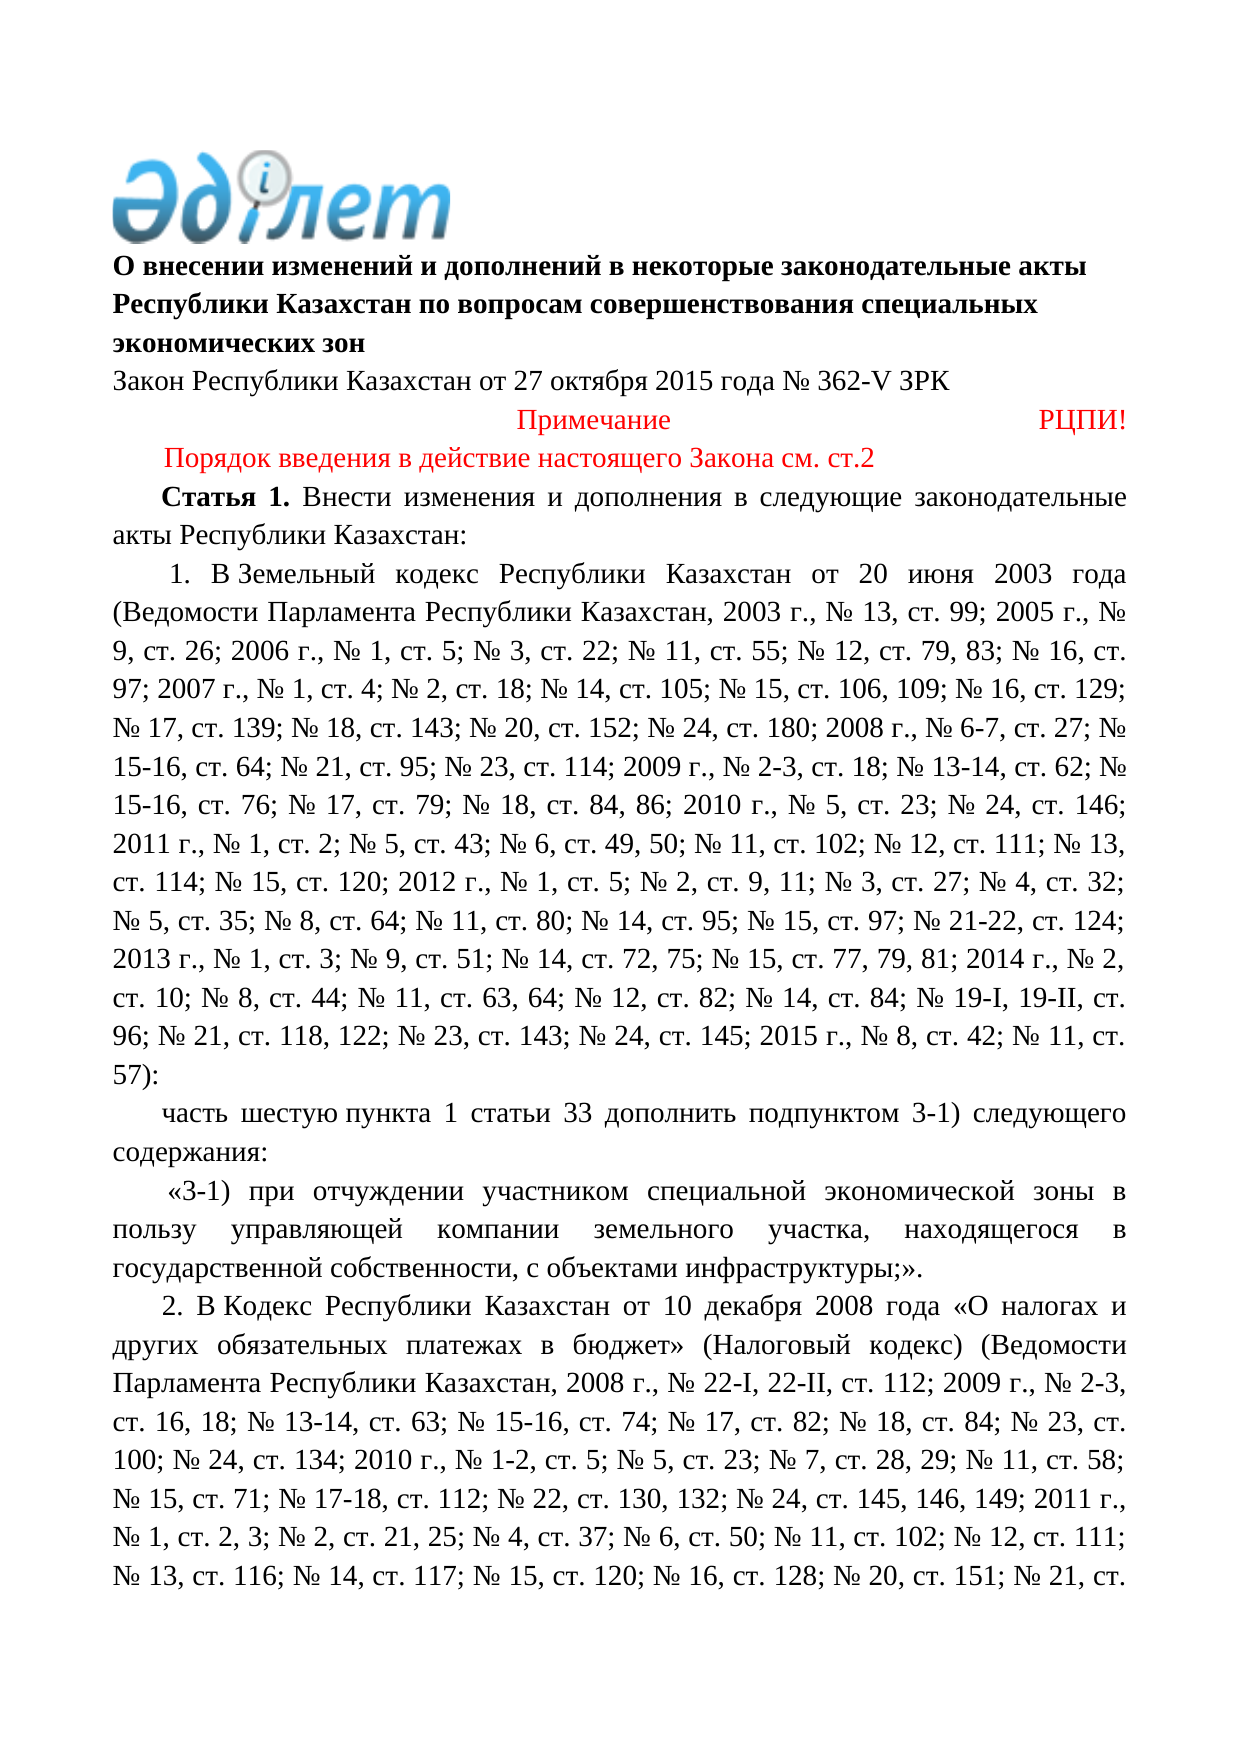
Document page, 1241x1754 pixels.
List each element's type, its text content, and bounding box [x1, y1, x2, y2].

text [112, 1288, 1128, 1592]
text Закон Республики Казахстан от 27 октября 2015 года № 362-V ЗРК [112, 363, 1128, 397]
text О внесении изменений и дополнений в некоторые законодательные акты Республики Казахстан по вопросам совершенствования специальных экономических зон [112, 248, 1128, 358]
text 1. В Земельный кодекс Республики Казахстан от 20 июня 2003 года (Ведомости Парламента Республики Казахстан, 2003 г., № 13, ст. 99; 2005 г., № 9, ст. 26; 2006 г., № 1, ст. 5; № 3, ст. 22; № 11, ст. 55; № 12, ст. 79, 83; № 16, ст. 97; 2007 г., № 1, ст. 4; № 2, ст. 18; № 14, ст. 105; № 15, ст. 106, 109; № 16, ст. 129; № 17, ст. 139; № 18, ст. 143; № 20, ст. 152; № 24, ст. 180; 2008 г., № 6-7, ст. 27; № 15-16, ст. 64; № 21, ст. 95; № 23, ст. 114; 2009 г., № 2-3, ст. 18; № 13-14, ст. 62; № 15-16, ст. 76; № 17, ст. 79; № 18, ст. 84, 86; 2010 г., № 5, ст. 23; № 24, ст. 146; 2011 г., № 1, ст. 2; № 5, ст. 43; № 6, ст. 49, 50; № 11, ст. 102; № 12, ст. 111; № 13, ст. 114; № 15, ст. 120; 2012 г., № 1, ст. 5; № 2, ст. 9, 11; № 3, ст. 27; № 4, ст. 32; № 5, ст. 35; № 8, ст. 64; № 11, ст. 80; № 14, ст. 95; № 15, ст. 97; № 21-22, ст. 124; 2013 г., № 1, ст. 3; № 9, ст. 51; № 14, ст. 72, 75; № 15, ст. 77, 79, 81; 2014 г., № 2, ст. 10; № 8, ст. 44; № 11, ст. 63, 64; № 12, ст. 82; № 14, ст. 84; № 19-I, 19-II, ст. 96; № 21, ст. 118, 122; № 23, ст. 143; № 24, ст. 145; 2015 г., № 8, ст. 42; № 11, ст. 57): часть шестую пункта 1 статьи 33 дополнить подпунктом 3-1) следующего содержания: «3-1) при отчуждении участником специальной экономической зоны в пользу управляющей компании земельного участка, находящегося в государственной собственности, с объектами инфраструктуры;». [112, 556, 1128, 1283]
text Примечание РЦПИ! Порядок введения в действие настоящего Закона см. ст.2 [112, 402, 1128, 474]
text Статья 1. Внести изменения и дополнения в следующие законодательные акты Республики Казахстан: [112, 479, 1128, 551]
picture [112, 150, 451, 244]
